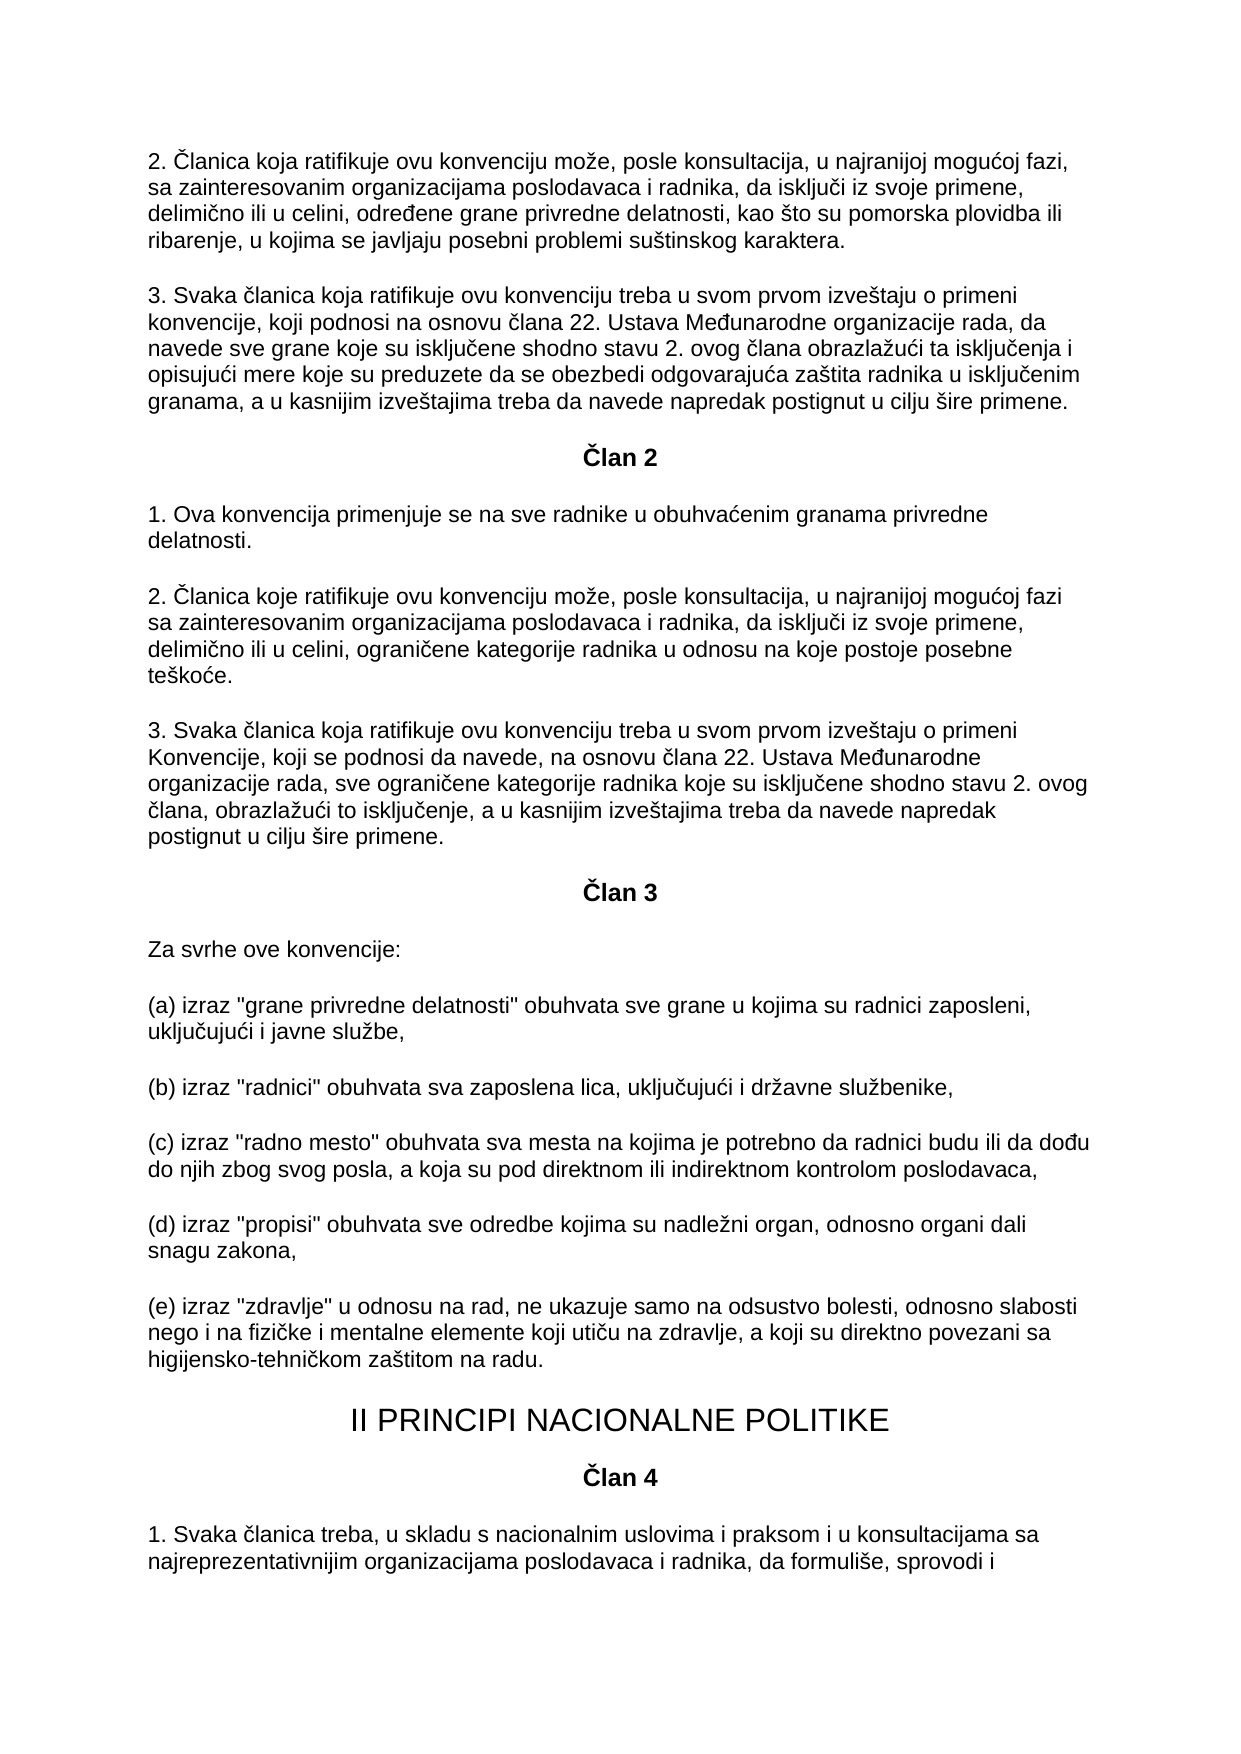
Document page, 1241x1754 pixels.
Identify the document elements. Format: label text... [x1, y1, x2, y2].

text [148, 1521, 1093, 1574]
text (a) izraz "grane privredne delatnosti" obuhvata sve grane u kojima su radnici zaposleni, uključujući i javne službe, [148, 992, 1093, 1044]
text 2. Članica koja ratifikuje ovu konvenciju može, posle konsultacija, u najranijoj mogućoj fazi, sa zainteresovanim organizacijama poslodavaca i radnika, da isključi iz svoje primene, delimično ili u celini, određene grane privredne delatnosti, kao što su pomorska plovidba ili ribarenje, u kojima se javljaju posebni problemi suštinskog karaktera. [148, 148, 1093, 253]
text Član 2 [148, 443, 1093, 472]
text Član 3 [148, 878, 1093, 907]
text Član 4 [148, 1463, 1093, 1492]
text (b) izraz "radnici" obuhvata sva zaposlena lica, uključujući i državne službenike, [148, 1074, 1093, 1100]
text (e) izraz "zdravlje" u odnosu na rad, ne ukazuje samo na odsustvo bolesti, odnosno slabosti nego i na fizičke i mentalne elemente koji utiču na zdravlje, a koji su direktno povezani sa higijensko-tehničkom zaštitom na radu. [148, 1293, 1093, 1372]
text (c) izraz "radno mesto" obuhvata sva mesta na kojima je potrebno da radnici budu ili da dođu do njih zbog svog posla, a koja su pod direktnom ili indirektnom kontrolom poslodavaca, [148, 1129, 1093, 1182]
text 3. Svaka članica koja ratifikuje ovu konvenciju treba u svom prvom izveštaju o primeni konvencije, koji podnosi na osnovu člana 22. Ustava Međunarodne organizacije rada, da navede sve grane koje su isključene shodno stavu 2. ovog člana obrazlažući ta isključenja i opisujući mere koje su preduzete da se obezbedi odgovarajuća zaštita radnika u isključenim granama, a u kasnijim izveštajima treba da navede napredak postignut u cilju šire primene. [148, 282, 1093, 414]
text Za svrhe ove konvencije: [148, 936, 1093, 963]
text 1. Ova konvencija primenjuje se na sve radnike u obuhvaćenim granama privredne delatnosti. [148, 501, 1093, 554]
text 3. Svaka članica koja ratifikuje ovu konvenciju treba u svom prvom izveštaju o primeni Konvencije, koji se podnosi da navede, na osnovu člana 22. Ustava Međunarodne organizacije rada, sve ograničene kategorije radnika koje su isključene shodno stavu 2. ovog člana, obrazlažući to isključenje, a u kasnijim izveštajima treba da navede napredak postignut u cilju šire primene. [148, 717, 1093, 849]
text (d) izraz "propisi" obuhvata sve odredbe kojima su nadležni organ, odnosno organi dali snagu zakona, [148, 1211, 1093, 1264]
text 2. Članica koje ratifikuje ovu konvenciju može, posle konsultacija, u najranijoj mogućoj fazi sa zainteresovanim organizacijama poslodavaca i radnika, da isključi iz svoje primene, delimično ili u celini, ograničene kategorije radnika u odnosu na koje postoje posebne teškoće. [148, 583, 1093, 688]
text II PRINCIPI NACIONALNE POLITIKE [148, 1401, 1093, 1438]
